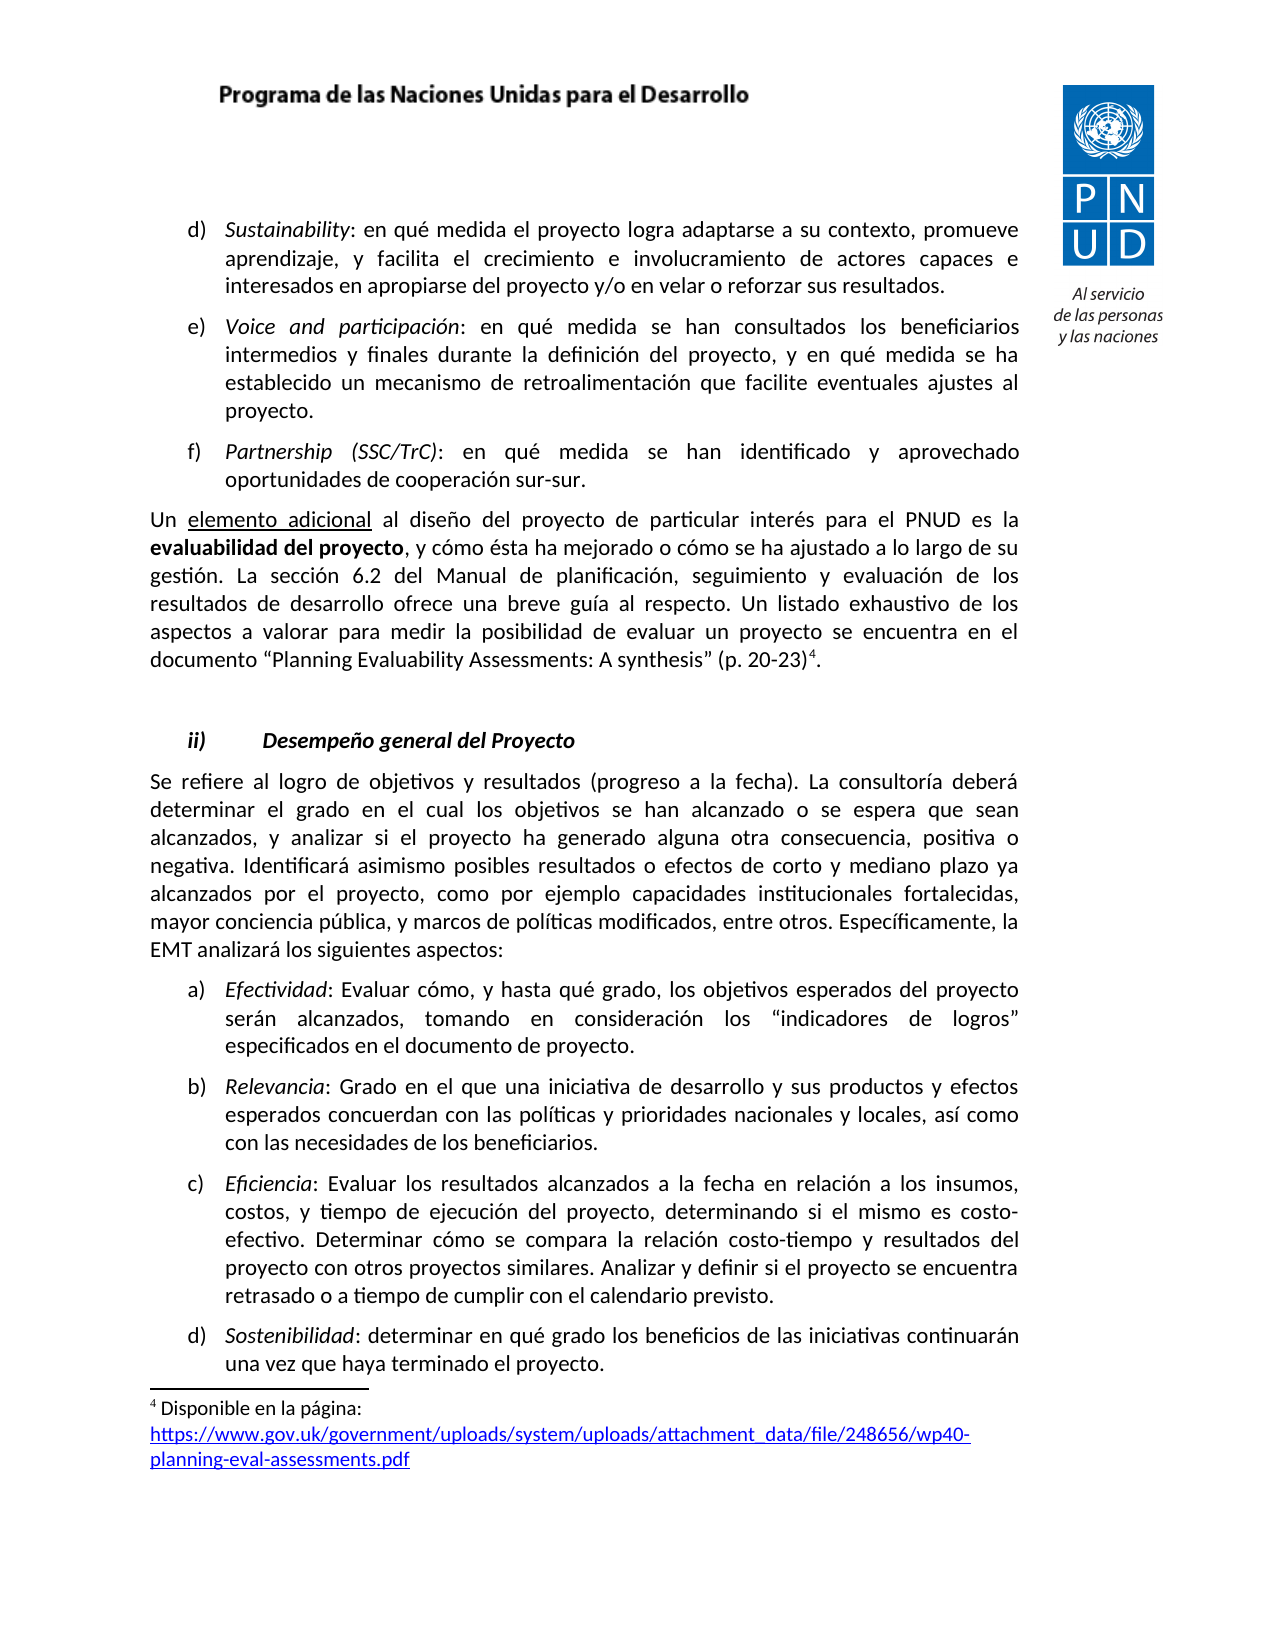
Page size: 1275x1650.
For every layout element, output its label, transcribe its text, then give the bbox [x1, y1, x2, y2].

picture [216, 81, 753, 112]
text Se refiere al logro de objetivos y resultados (progreso a la fecha). La consultoría deberá determinar el grado en el cual los objetivos se han alcanzado o se espera que sean alcanzados, y analizar si el proyecto ha generado alguna otra consecuencia, positiva o negativa. Identificará asimismo posibles resultados o efectos de corto y mediano plazo ya alcanzados por el proyecto, como por ejemplo capacidades institucionales fortalecidas, mayor conciencia pública, y marcos de políticas modificados, entre otros. Específicamente, la EMT analizará los siguientes aspectos: [150, 767, 1020, 963]
list Desempeño general del Proyecto [187, 726, 1020, 754]
list Eficiencia: Evaluar los resultados alcanzados a la fecha en relación a los insumos, costos, y tiempo de ejecución del proyecto, determinando si el mismo es costo-efectivo. Determinar cómo se compara la relación costo-tiempo y resultados del proyecto con otros proyectos similares. Analizar y definir si el proyecto se encuentra retrasado o a tiempo de cumplir con el calendario previsto. [187, 1169, 1020, 1309]
picture [1054, 85, 1163, 346]
list Sustainability: en qué medida el proyecto logra adaptarse a su contexto, promueve aprendizaje, y facilita el crecimiento e involucramiento de actores capaces e interesados en apropiarse del proyecto y/o en velar o reforzar sus resultados. [187, 216, 1020, 300]
list Partnership (SSC/TrC): en qué medida se han identificado y aprovechado oportunidades de cooperación sur-sur. [187, 437, 1020, 493]
list Efectividad: Evaluar cómo, y hasta qué grado, los objetivos esperados del proyecto serán alcanzados, tomando en consideración los “indicadores de logros” especificados en el documento de proyecto. [187, 976, 1020, 1060]
list Voice and participación: en qué medida se han consultados los beneficiarios intermedios y finales durante la definición del proyecto, y en qué medida se ha establecido un mecanismo de retroalimentación que facilite eventuales ajustes al proyecto. [187, 312, 1020, 424]
text Un elemento adicional al diseño del proyecto de particular interés para el PNUD es la evaluabilidad del proyecto, y cómo ésta ha mejorado o cómo se ha ajustado a lo largo de su gestión. La sección 6.2 del Manual de planificación, seguimiento y evaluación de los resultados de desarrollo ofrece una breve guía al respecto. Un listado exhaustivo de los aspectos a valorar para medir la posibilidad de evaluar un proyecto se encuentra en el documento “Planning Evaluability Assessments: A synthesis” (p. 20-23). [150, 505, 1020, 673]
list Sostenibilidad: determinar en qué grado los beneficios de las iniciativas continuarán una vez que haya terminado el proyecto. [187, 1321, 1020, 1377]
list Relevancia: Grado en el que una iniciativa de desarrollo y sus productos y efectos esperados concuerdan con las políticas y prioridades nacionales y locales, así como con las necesidades de los beneficiarios. [187, 1072, 1020, 1156]
